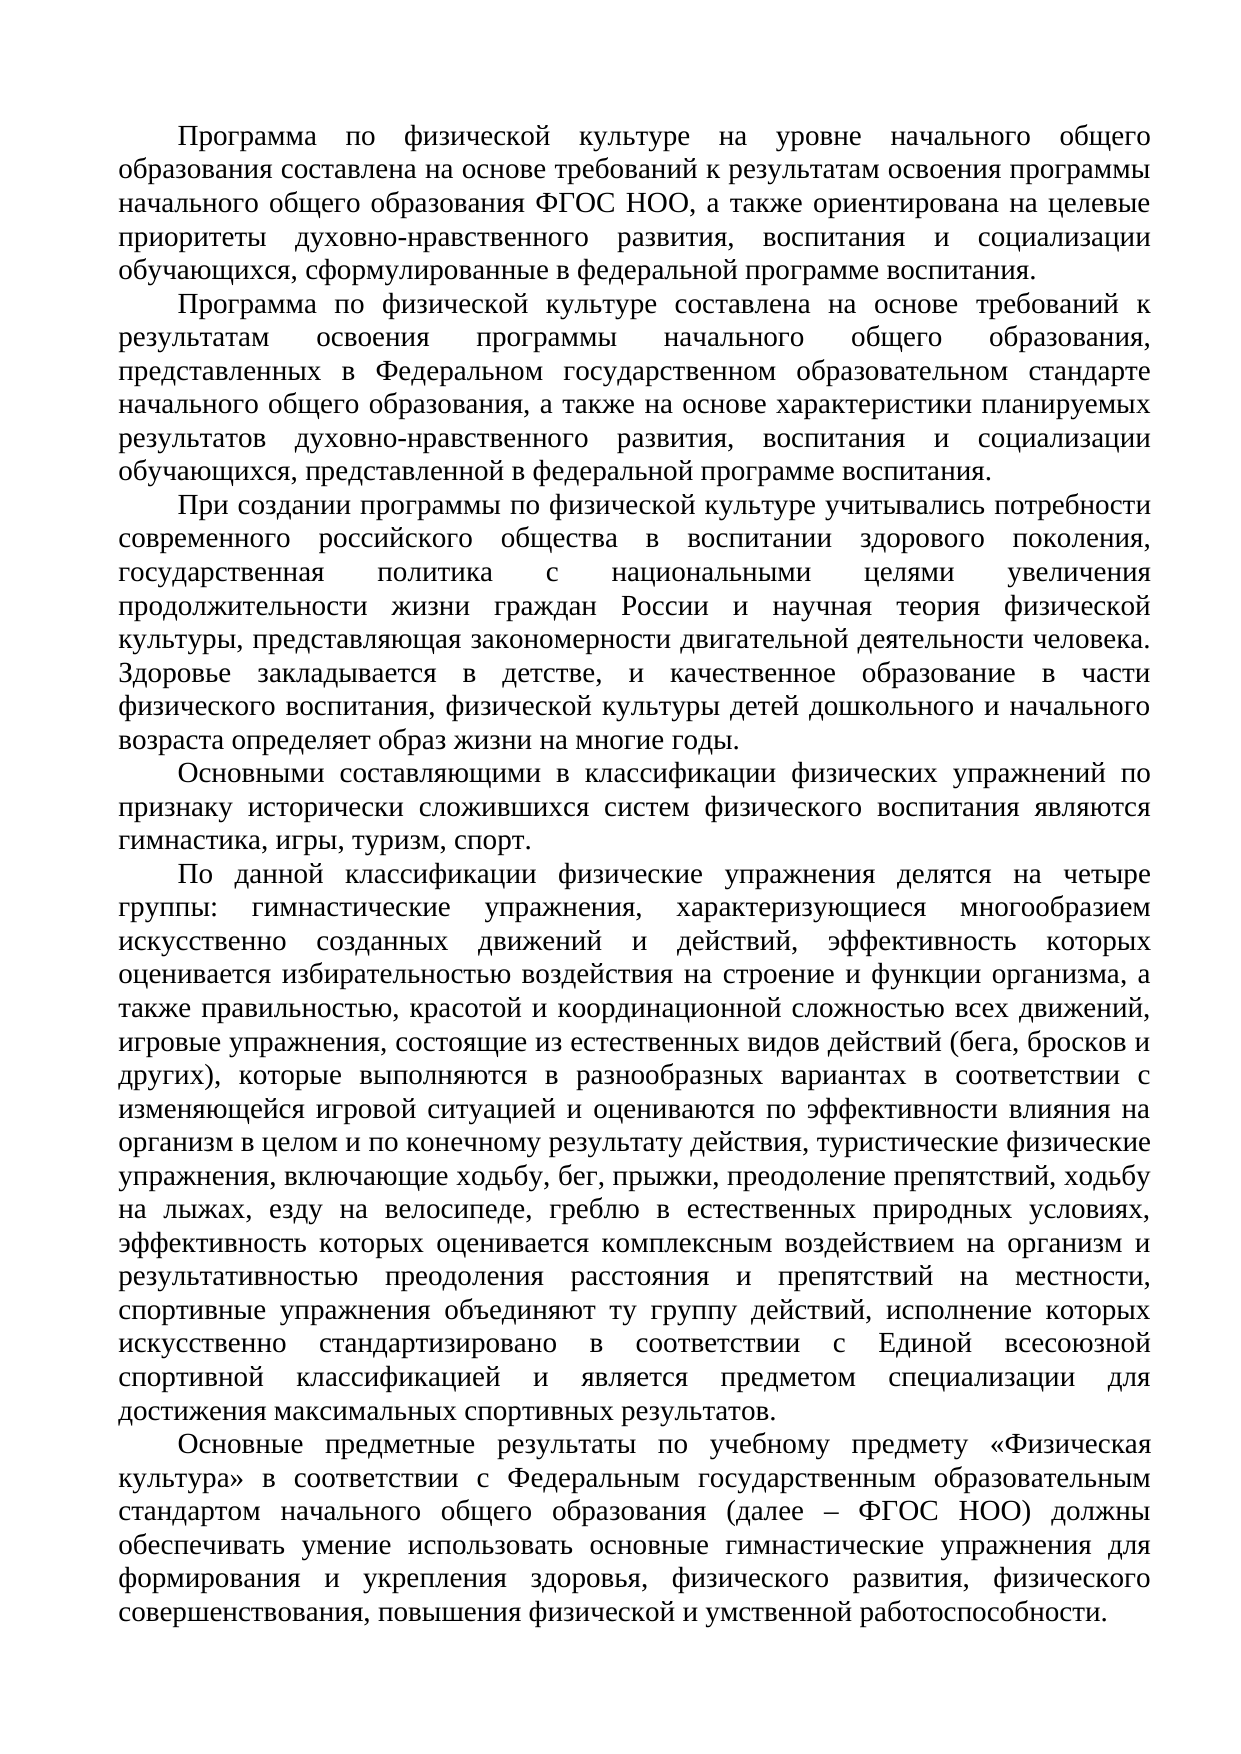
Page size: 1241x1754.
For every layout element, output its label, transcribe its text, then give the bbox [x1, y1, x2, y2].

text При создании программы по физической культуре учитывались потребности современного российского общества в воспитании здорового поколения, государственная политика с национальными целями увеличения продолжительности жизни граждан России и научная теория физической культуры, представляющая закономерности двигательной деятельности человека. Здоровье закладывается в детстве, и качественное образование в части физического воспитания, физической культуры детей дошкольного и начального возраста определяет образ жизни на многие годы. [118, 487, 1152, 755]
text По данной классификации физические упражнения делятся на четыре группы: гимнастические упражнения, характеризующиеся многообразием искусственно созданных движений и действий, эффективность которых оценивается избирательностью воздействия на строение и функции организма, а также правильностью, красотой и координационной сложностью всех движений, игровые упражнения, состоящие из естественных видов действий (бега, бросков и других), которые выполняются в разнообразных вариантах в соответствии с изменяющейся игровой ситуацией и оцениваются по эффективности влияния на организм в целом и по конечному результату действия, туристические физические упражнения, включающие ходьбу, бег, прыжки, преодоление препятствий, ходьбу на лыжах, езду на велосипеде, греблю в естественных природных условиях, эффективность которых оценивается комплексным воздействием на организм и результативностью преодоления расстояния и препятствий на местности, спортивные упражнения объединяют ту группу действий, исполнение которых искусственно стандартизировано в соответствии с Единой всесоюзной спортивной классификацией и является предметом специализации для достижения максимальных спортивных результатов. [118, 856, 1152, 1426]
text Программа по физической культуре составлена на основе требований к результатам освоения программы начального общего образования, представленных в Федеральном государственном образовательном стандарте начального общего образования, а также на основе характеристики планируемых результатов духовно-нравственного развития, воспитания и социализации обучающихся, представленной в федеральной программе воспитания. [118, 286, 1152, 487]
text Основными составляющими в классификации физических упражнений по признаку исторически сложившихся систем физического воспитания являются гимнастика, игры, туризм, спорт. [118, 755, 1152, 856]
text Программа по физической культуре на уровне начального общего образования составлена на основе требований к результатам освоения программы начального общего образования ФГОС НОО, а также ориентирована на целевые приоритеты духовно-нравственного развития, воспитания и социализации обучающихся, сформулированные в федеральной программе воспитания. [118, 118, 1152, 286]
text Основные предметные результаты по учебному предмету «Физическая культура» в соответствии с Федеральным государственным образовательным стандартом начального общего образования (далее – ФГОС НОО) должны обеспечивать умение использовать основные гимнастические упражнения для формирования и укрепления здоровья, физического развития, физического совершенствования, повышения физической и умственной работоспособности. [118, 1426, 1152, 1627]
